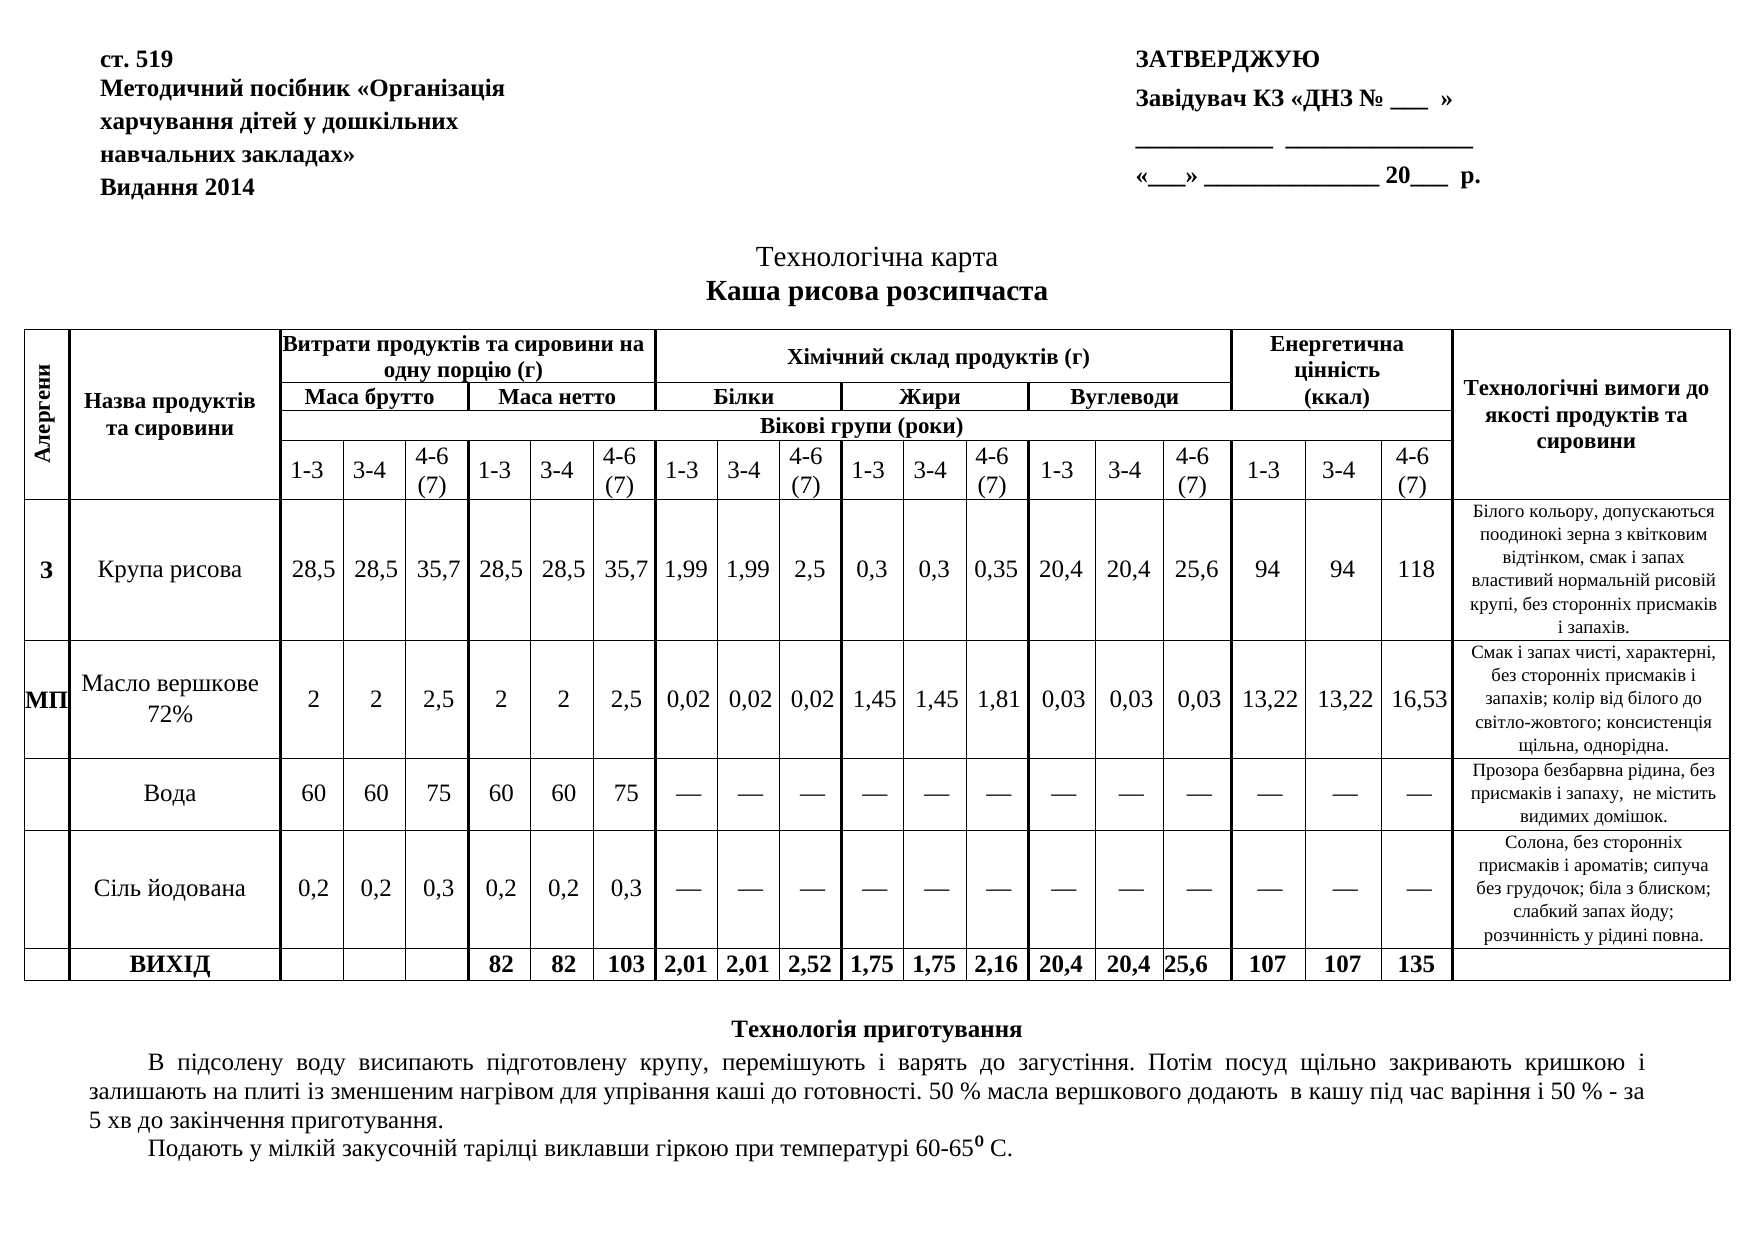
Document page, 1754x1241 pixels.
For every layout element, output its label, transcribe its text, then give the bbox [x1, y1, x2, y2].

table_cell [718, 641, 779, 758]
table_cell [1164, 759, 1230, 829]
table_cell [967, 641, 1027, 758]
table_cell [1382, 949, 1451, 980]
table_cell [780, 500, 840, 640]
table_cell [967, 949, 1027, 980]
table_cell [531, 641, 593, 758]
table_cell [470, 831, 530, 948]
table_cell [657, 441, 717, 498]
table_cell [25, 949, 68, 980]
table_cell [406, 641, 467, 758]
text Подають у мілкій закусочній тарілці виклавши гіркою при температурі 60-65⁰ С. [88, 1133, 1647, 1162]
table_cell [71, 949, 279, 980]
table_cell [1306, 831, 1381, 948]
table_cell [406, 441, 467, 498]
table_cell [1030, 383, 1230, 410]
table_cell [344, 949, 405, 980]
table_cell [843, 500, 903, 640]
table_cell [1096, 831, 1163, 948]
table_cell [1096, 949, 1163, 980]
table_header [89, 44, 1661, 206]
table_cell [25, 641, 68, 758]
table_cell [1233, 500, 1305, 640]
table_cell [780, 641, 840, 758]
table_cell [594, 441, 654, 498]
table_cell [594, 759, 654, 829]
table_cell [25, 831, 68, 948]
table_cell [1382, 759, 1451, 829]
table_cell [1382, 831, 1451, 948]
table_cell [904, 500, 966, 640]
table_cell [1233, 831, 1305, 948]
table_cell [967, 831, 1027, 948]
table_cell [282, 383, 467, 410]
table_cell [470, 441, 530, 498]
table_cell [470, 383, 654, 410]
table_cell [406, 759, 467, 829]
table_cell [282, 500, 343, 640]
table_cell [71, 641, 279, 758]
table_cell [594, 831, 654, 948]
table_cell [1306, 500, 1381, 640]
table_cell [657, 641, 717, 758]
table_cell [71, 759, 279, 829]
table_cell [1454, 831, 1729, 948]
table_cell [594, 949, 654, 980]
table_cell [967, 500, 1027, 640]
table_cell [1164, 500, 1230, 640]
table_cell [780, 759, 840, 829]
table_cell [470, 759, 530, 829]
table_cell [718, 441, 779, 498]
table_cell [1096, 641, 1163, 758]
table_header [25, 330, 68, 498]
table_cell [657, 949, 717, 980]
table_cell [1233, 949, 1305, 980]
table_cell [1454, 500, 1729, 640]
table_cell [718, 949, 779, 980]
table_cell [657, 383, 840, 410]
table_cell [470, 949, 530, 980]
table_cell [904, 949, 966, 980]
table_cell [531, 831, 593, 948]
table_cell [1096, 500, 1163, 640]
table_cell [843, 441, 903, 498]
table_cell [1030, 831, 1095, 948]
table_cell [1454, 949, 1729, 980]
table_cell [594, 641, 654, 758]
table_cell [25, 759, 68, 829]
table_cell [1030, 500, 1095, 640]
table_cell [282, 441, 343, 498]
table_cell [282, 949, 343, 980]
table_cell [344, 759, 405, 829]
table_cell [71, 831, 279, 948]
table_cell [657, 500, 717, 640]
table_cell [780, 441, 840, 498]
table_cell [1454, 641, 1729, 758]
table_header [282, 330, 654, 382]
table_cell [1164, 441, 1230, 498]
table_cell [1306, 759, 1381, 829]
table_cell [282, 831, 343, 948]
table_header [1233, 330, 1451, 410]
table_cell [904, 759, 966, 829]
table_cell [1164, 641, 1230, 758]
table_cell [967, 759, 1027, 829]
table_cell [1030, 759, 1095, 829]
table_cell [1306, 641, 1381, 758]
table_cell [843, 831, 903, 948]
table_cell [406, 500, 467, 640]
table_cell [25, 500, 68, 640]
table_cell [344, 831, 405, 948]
text Технологія приготування [88, 1014, 1665, 1043]
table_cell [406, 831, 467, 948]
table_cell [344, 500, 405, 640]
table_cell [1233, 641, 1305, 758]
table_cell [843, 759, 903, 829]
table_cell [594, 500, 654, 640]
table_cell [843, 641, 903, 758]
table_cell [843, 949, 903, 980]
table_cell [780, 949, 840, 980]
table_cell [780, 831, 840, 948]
text Технологічна карта [88, 239, 1665, 273]
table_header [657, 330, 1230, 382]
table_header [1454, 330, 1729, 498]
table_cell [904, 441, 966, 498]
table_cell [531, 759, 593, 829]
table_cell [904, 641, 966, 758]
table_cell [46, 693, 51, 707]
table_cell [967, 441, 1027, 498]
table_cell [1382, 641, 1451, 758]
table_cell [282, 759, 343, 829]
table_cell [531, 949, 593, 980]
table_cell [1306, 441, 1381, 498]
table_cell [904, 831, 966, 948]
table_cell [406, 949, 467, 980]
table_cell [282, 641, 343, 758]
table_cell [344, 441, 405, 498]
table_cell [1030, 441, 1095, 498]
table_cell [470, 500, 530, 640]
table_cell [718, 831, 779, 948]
text Каша рисова розсипчаста [88, 273, 1665, 307]
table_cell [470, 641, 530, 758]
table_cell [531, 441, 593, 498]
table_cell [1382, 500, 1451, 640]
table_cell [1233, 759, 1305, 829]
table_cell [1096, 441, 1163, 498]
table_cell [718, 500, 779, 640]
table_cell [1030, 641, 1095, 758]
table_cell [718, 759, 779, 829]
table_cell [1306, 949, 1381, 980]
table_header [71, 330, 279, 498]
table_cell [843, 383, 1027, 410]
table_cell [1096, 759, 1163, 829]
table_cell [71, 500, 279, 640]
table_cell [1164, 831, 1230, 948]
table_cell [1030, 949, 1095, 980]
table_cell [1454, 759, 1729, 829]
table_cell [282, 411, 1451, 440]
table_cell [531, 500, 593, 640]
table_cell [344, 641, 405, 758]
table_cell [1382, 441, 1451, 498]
text В підсолену воду висипають підготовлену крупу, перемішують і варять до загустіння. Потім посуд щільно закривають кришкою і залишають на плиті із зменшеним нагрівом для упрівання каші до готовності. 50 % масла вершкового додають в кашу під час варіння і 50 % - за 5 хв до закінчення приготування. [88, 1047, 1647, 1133]
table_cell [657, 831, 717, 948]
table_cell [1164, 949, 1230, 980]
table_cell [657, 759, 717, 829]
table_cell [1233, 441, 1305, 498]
